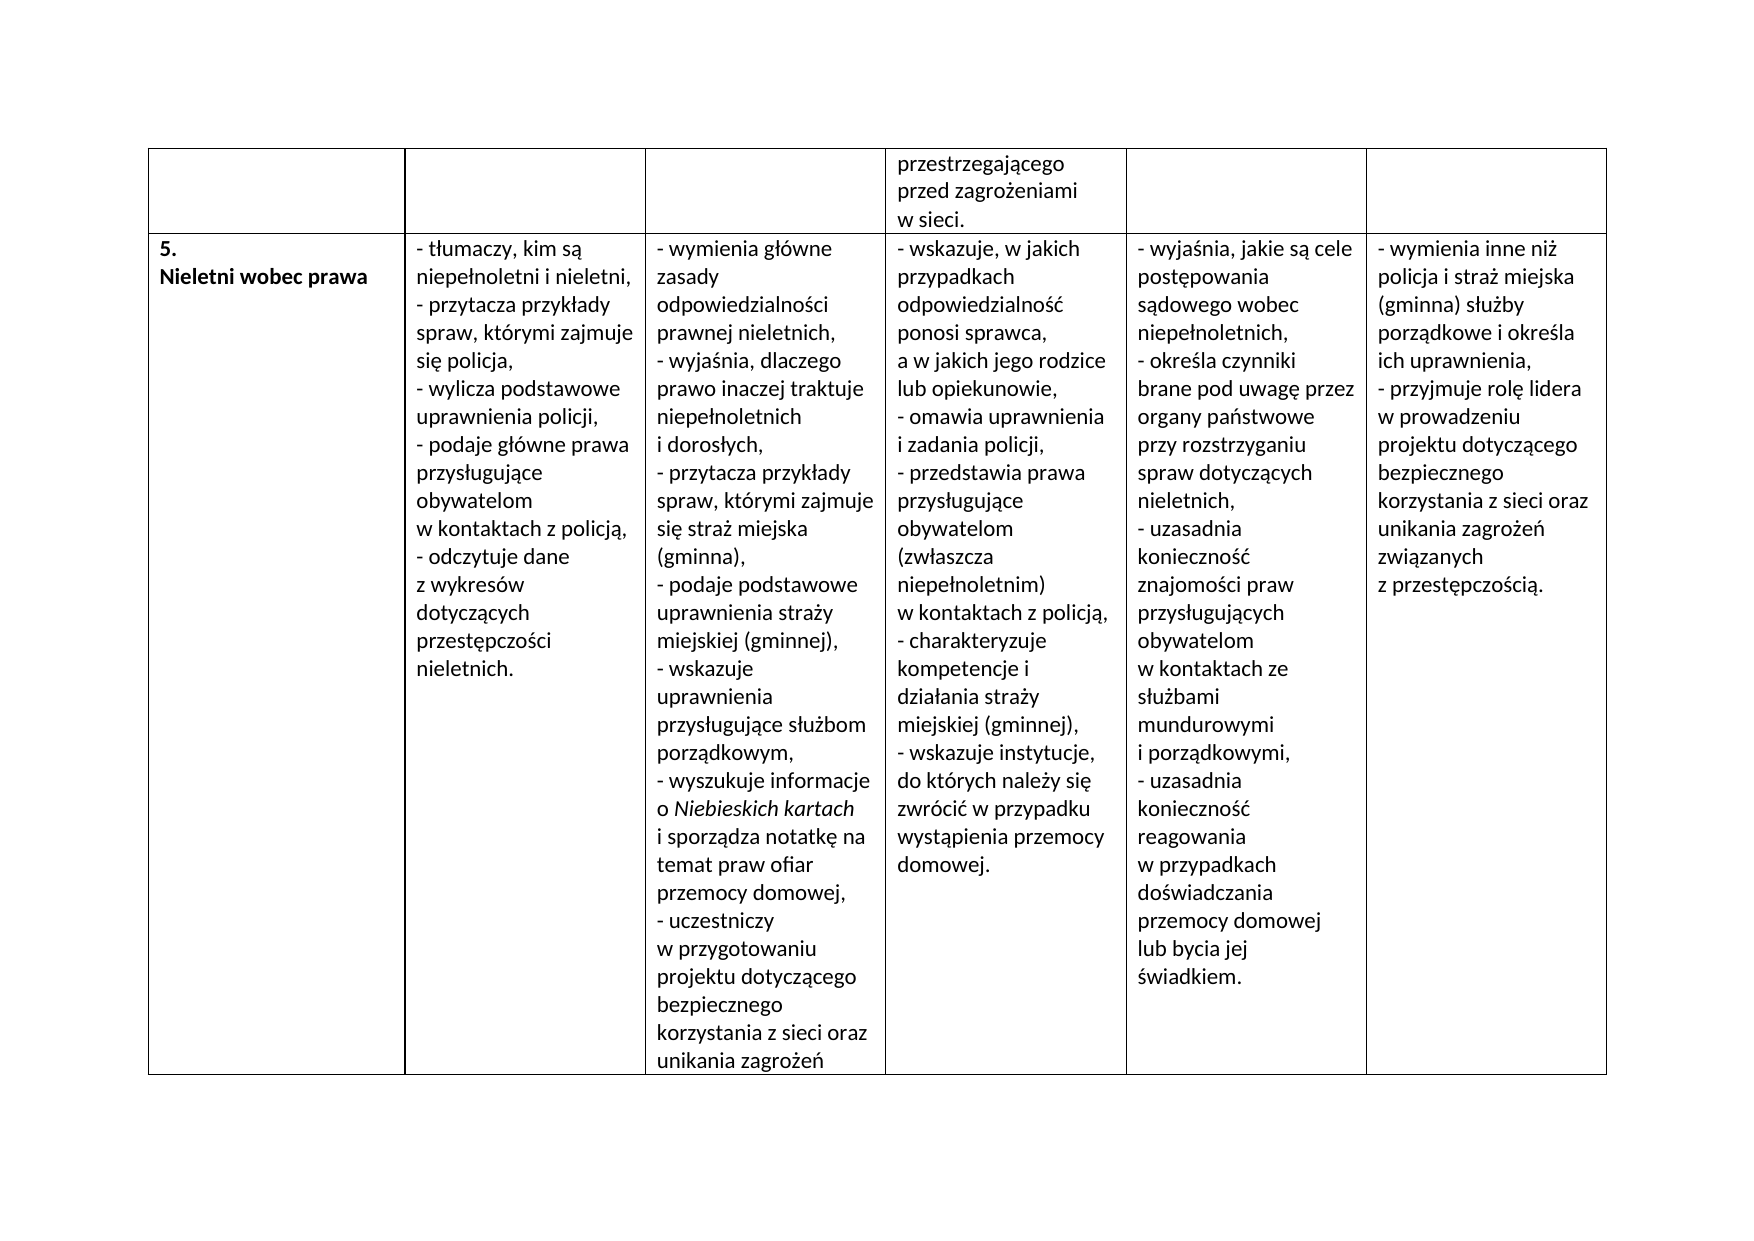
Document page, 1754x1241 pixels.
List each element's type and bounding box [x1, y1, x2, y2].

table_cell [646, 234, 885, 1074]
table_cell [1367, 149, 1606, 233]
table_cell [406, 234, 645, 1074]
table_cell [646, 149, 885, 233]
table_cell [886, 149, 1126, 233]
table_cell [886, 234, 1126, 1074]
table_cell [149, 234, 404, 1074]
table_cell [1367, 234, 1606, 1074]
table_cell [406, 149, 645, 233]
table_cell [149, 149, 404, 233]
table_cell [1127, 234, 1366, 1074]
table_cell [1127, 149, 1366, 233]
